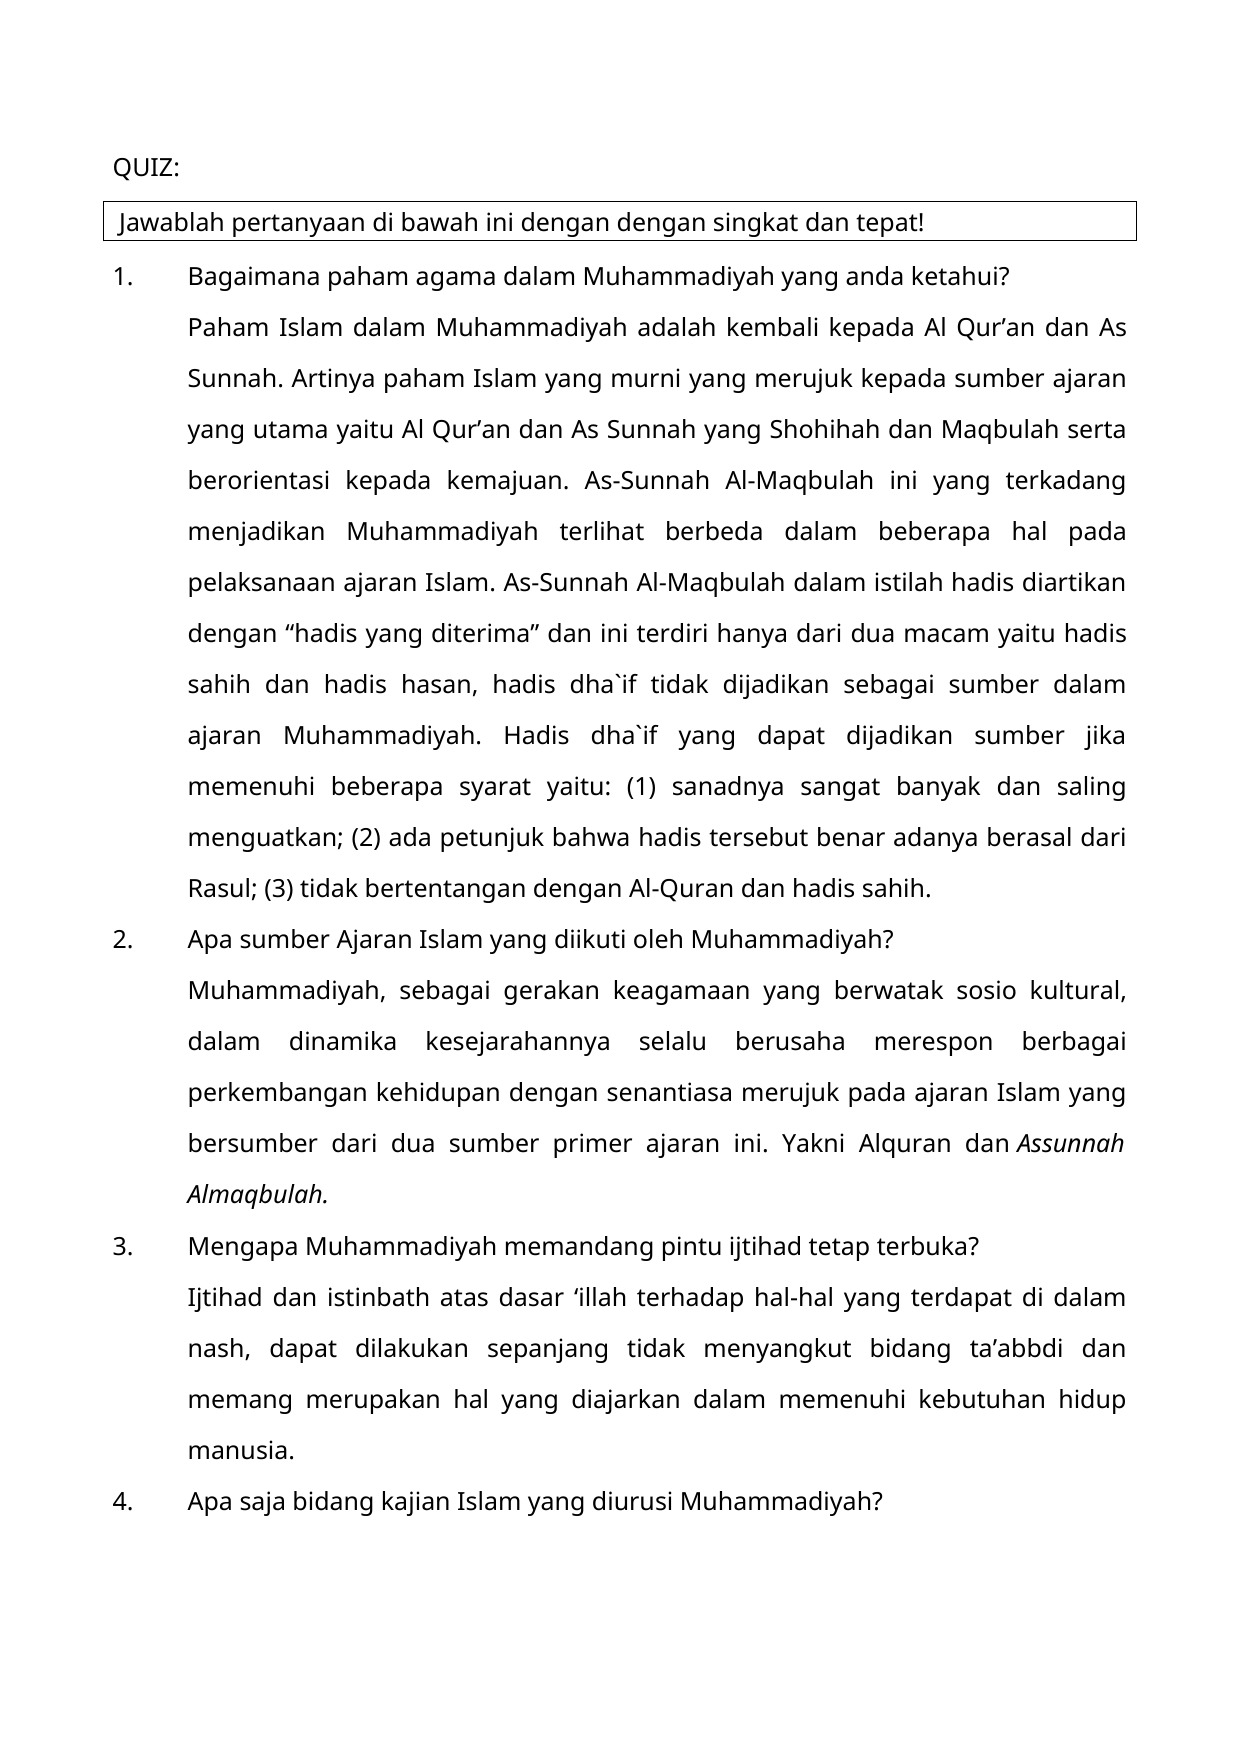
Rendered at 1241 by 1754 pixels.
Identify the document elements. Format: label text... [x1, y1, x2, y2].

list Muhammadiyah, sebagai gerakan keagamaan yang berwatak sosio kultural, dalam dinamika kesejarahannya selalu berusaha merespon berbagai perkembangan kehidupan dengan senantiasa merujuk pada ajaran Islam yang bersumber dari dua sumber primer ajaran ini. Yakni Alquran dan Assunnah Almaqbulah. [187, 973, 1128, 1211]
text QUIZ: [112, 150, 1128, 184]
list Paham Islam dalam Muhammadiyah adalah kembali kepada Al Qur’an dan As Sunnah. Artinya paham Islam yang murni yang merujuk kepada sumber ajaran yang utama yaitu Al Qur’an dan As Sunnah yang Shohihah dan Maqbulah serta berorientasi kepada kemajuan. As-Sunnah Al-Maqbulah ini yang terkadang menjadikan Muhammadiyah terlihat berbeda dalam beberapa hal pada pelaksanaan ajaran Islam. As-Sunnah Al-Maqbulah dalam istilah hadis diartikan dengan “hadis yang diterima” dan ini terdiri hanya dari dua macam yaitu hadis sahih dan hadis hasan, hadis dha`if tidak dijadikan sebagai sumber dalam ajaran Muhammadiyah. Hadis dha`if yang dapat dijadikan sumber jika memenuhi beberapa syarat yaitu: (1) sanadnya sangat banyak dan saling menguatkan; (2) ada petunjuk bahwa hadis tersebut benar adanya berasal dari Rasul; (3) tidak bertentangan dengan Al-Quran dan hadis sahih. [187, 309, 1128, 905]
list Apa sumber Ajaran Islam yang diikuti oleh Muhammadiyah? [112, 922, 1128, 956]
list Apa saja bidang kajian Islam yang diurusi Muhammadiyah? [112, 1483, 1128, 1517]
list Bagaimana paham agama dalam Muhammadiyah yang anda ketahui? [112, 258, 1128, 292]
list Ijtihad dan istinbath atas dasar ‘illah terhadap hal-hal yang terdapat di dalam nash, dapat dilakukan sepanjang tidak menyangkut bidang ta’abbdi dan memang merupakan hal yang diajarkan dalam memenuhi kebutuhan hidup manusia. [187, 1279, 1128, 1466]
text Jawablah pertanyaan di bawah ini dengan dengan singkat dan tepat! [104, 202, 1136, 240]
list Mengapa Muhammadiyah memandang pintu ijtihad tetap terbuka? [112, 1228, 1128, 1262]
